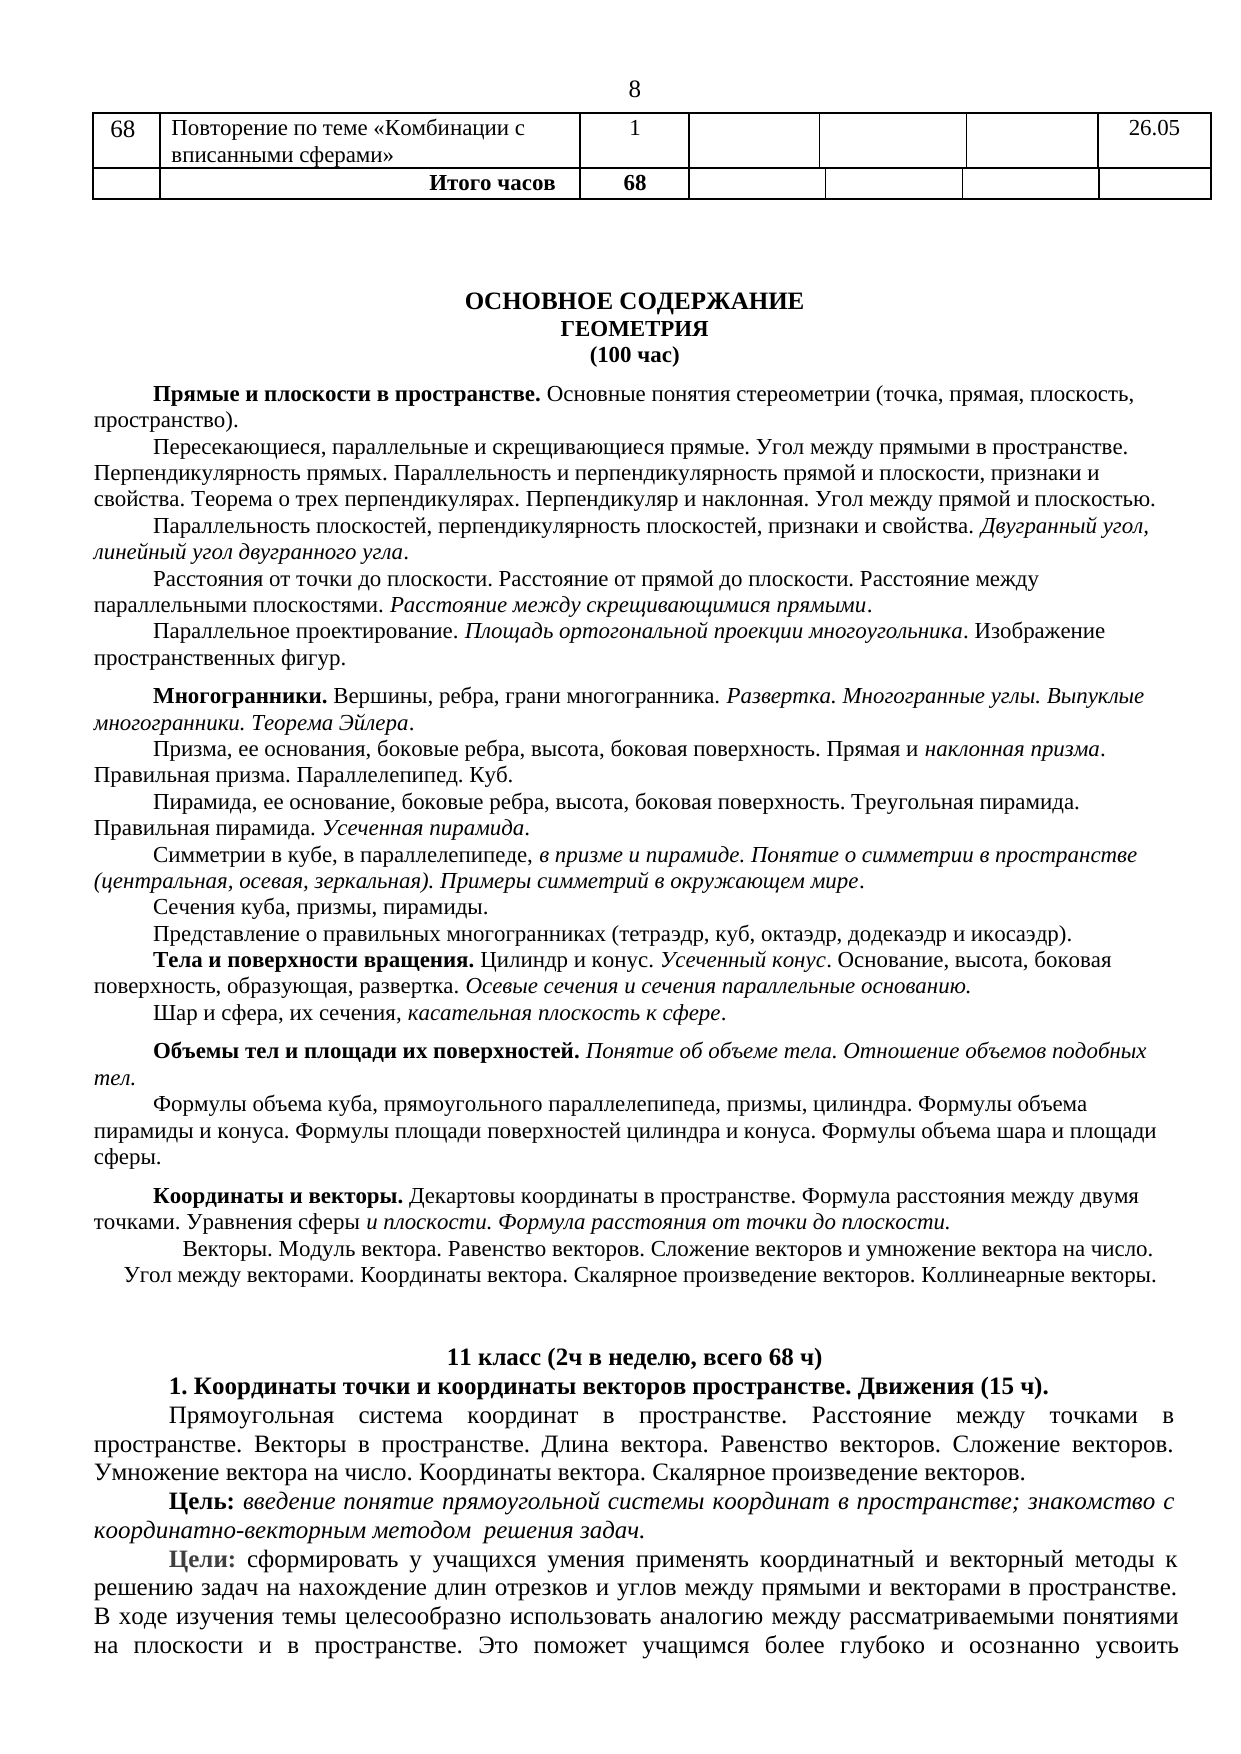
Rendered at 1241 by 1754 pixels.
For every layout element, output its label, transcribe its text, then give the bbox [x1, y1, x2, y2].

table_cell [690, 114, 819, 167]
text Объемы тел и площади их поверхностей. Понятие об объеме тела. Отношение объемов подобных тел. [94, 1038, 1175, 1090]
text Многогранники. Вершины, ребра, грани многогранника. Развертка. Многогранные углы. Выпуклые многогранники. Теорема Эйлера. [94, 682, 1175, 735]
table_cell [820, 114, 966, 167]
table_cell 1 [581, 114, 688, 167]
text Пирамида, ее основание, боковые ребра, высота, боковая поверхность. Треугольная пирамида. Правильная пирамида. Усеченная пирамида. [94, 788, 1175, 841]
text Представление о правильных многогранниках (тетраэдр, куб, октаэдр, додекаэдр и икосаэдр). [94, 920, 1175, 946]
text Пересекающиеся, параллельные и скрещивающиеся прямые. Угол между прямыми в пространстве. Перпендикулярность прямых. Параллельность и перпендикулярность прямой и плоскости, признаки и свойства. Теорема о трех перпендикулярах. Перпендикуляр и наклонная. Угол между прямой и плоскостью. [94, 433, 1175, 512]
table_cell [963, 169, 1098, 198]
text Цель: введение понятие прямоугольной системы координат в пространстве; знакомство с координатно-векторным методом решения задач. [94, 1486, 1175, 1544]
text Шар и сфера, их сечения, касательная плоскость к сфере. [94, 999, 1175, 1025]
table_cell [94, 169, 159, 198]
table_cell Итого часов [161, 169, 579, 198]
text Симметрии в кубе, в параллелепипеде, в призме и пирамиде. Понятие о симметрии в пространстве (центральная, осевая, зеркальная). Примеры симметрий в окружающем мире. [94, 841, 1175, 893]
text Прямоугольная система координат в пространстве. Расстояние между точками в пространстве. Векторы в пространстве. Длина вектора. Равенство векторов. Сложение векторов. Умножение вектора на число. Координаты вектора. Скалярное произведение векторов. [94, 1400, 1175, 1486]
text Призма, ее основания, боковые ребра, высота, боковая поверхность. Прямая и наклонная призма. Правильная призма. Параллелепипед. Куб. [94, 735, 1175, 788]
table_cell 68 [581, 169, 688, 198]
text Параллельное проектирование. Площадь ортогональной проекции многоугольника. Изображение пространственных фигур. [94, 617, 1175, 670]
table_cell Повторение по теме «Комбинации с вписанными сферами» [161, 114, 579, 167]
table_cell [826, 169, 962, 198]
text Векторы. Модуль вектора. Равенство векторов. Сложение векторов и умножение вектора на число. Угол между векторами. Координаты вектора. Скалярное произведение векторов. Коллинеарные векторы. [123, 1234, 1175, 1287]
text Расстояния от точки до плоскости. Расстояние от прямой до плоскости. Расстояние между параллельными плоскостями. Расстояние между скрещивающимися прямыми. [94, 564, 1175, 617]
table_cell [1100, 169, 1210, 198]
table_cell 26.05 [1099, 114, 1210, 167]
table_cell [94, 114, 159, 167]
table_cell [967, 114, 1097, 167]
text Координаты и векторы. Декартовы координаты в пространстве. Формула расстояния между двумя точками. Уравнения сферы и плоскости. Формула расстояния от точки до плоскости. [94, 1182, 1175, 1234]
text Прямые и плоскости в пространстве. Основные понятия стереометрии (точка, прямая, плоскость, пространство). [94, 380, 1175, 433]
text Формулы объема куба, прямоугольного параллелепипеда, призмы, цилиндра. Формулы объема пирамиды и конуса. Формулы площади поверхностей цилиндра и конуса. Формулы объема шара и площади сферы. [94, 1090, 1175, 1169]
text Тела и поверхности вращения. Цилиндр и конус. Усеченный конус. Основание, высота, боковая поверхность, образующая, развертка. Осевые сечения и сечения параллельные основанию. [94, 946, 1175, 999]
text 11 класс (2ч в неделю, всего 68 ч) [94, 1342, 1175, 1371]
text 1. Координаты точки и координаты векторов пространстве. Движения (15 ч). [94, 1371, 1175, 1400]
text ОСНОВНОЕ СОДЕРЖАНИЕ ГЕОМЕТРИЯ (100 час) [94, 286, 1175, 368]
text Сечения куба, призмы, пирамиды. [94, 893, 1175, 920]
table_cell [690, 169, 825, 198]
text Параллельность плоскостей, перпендикулярность плоскостей, признаки и свойства. Двугранный угол, линейный угол двугранного угла. [94, 512, 1175, 564]
